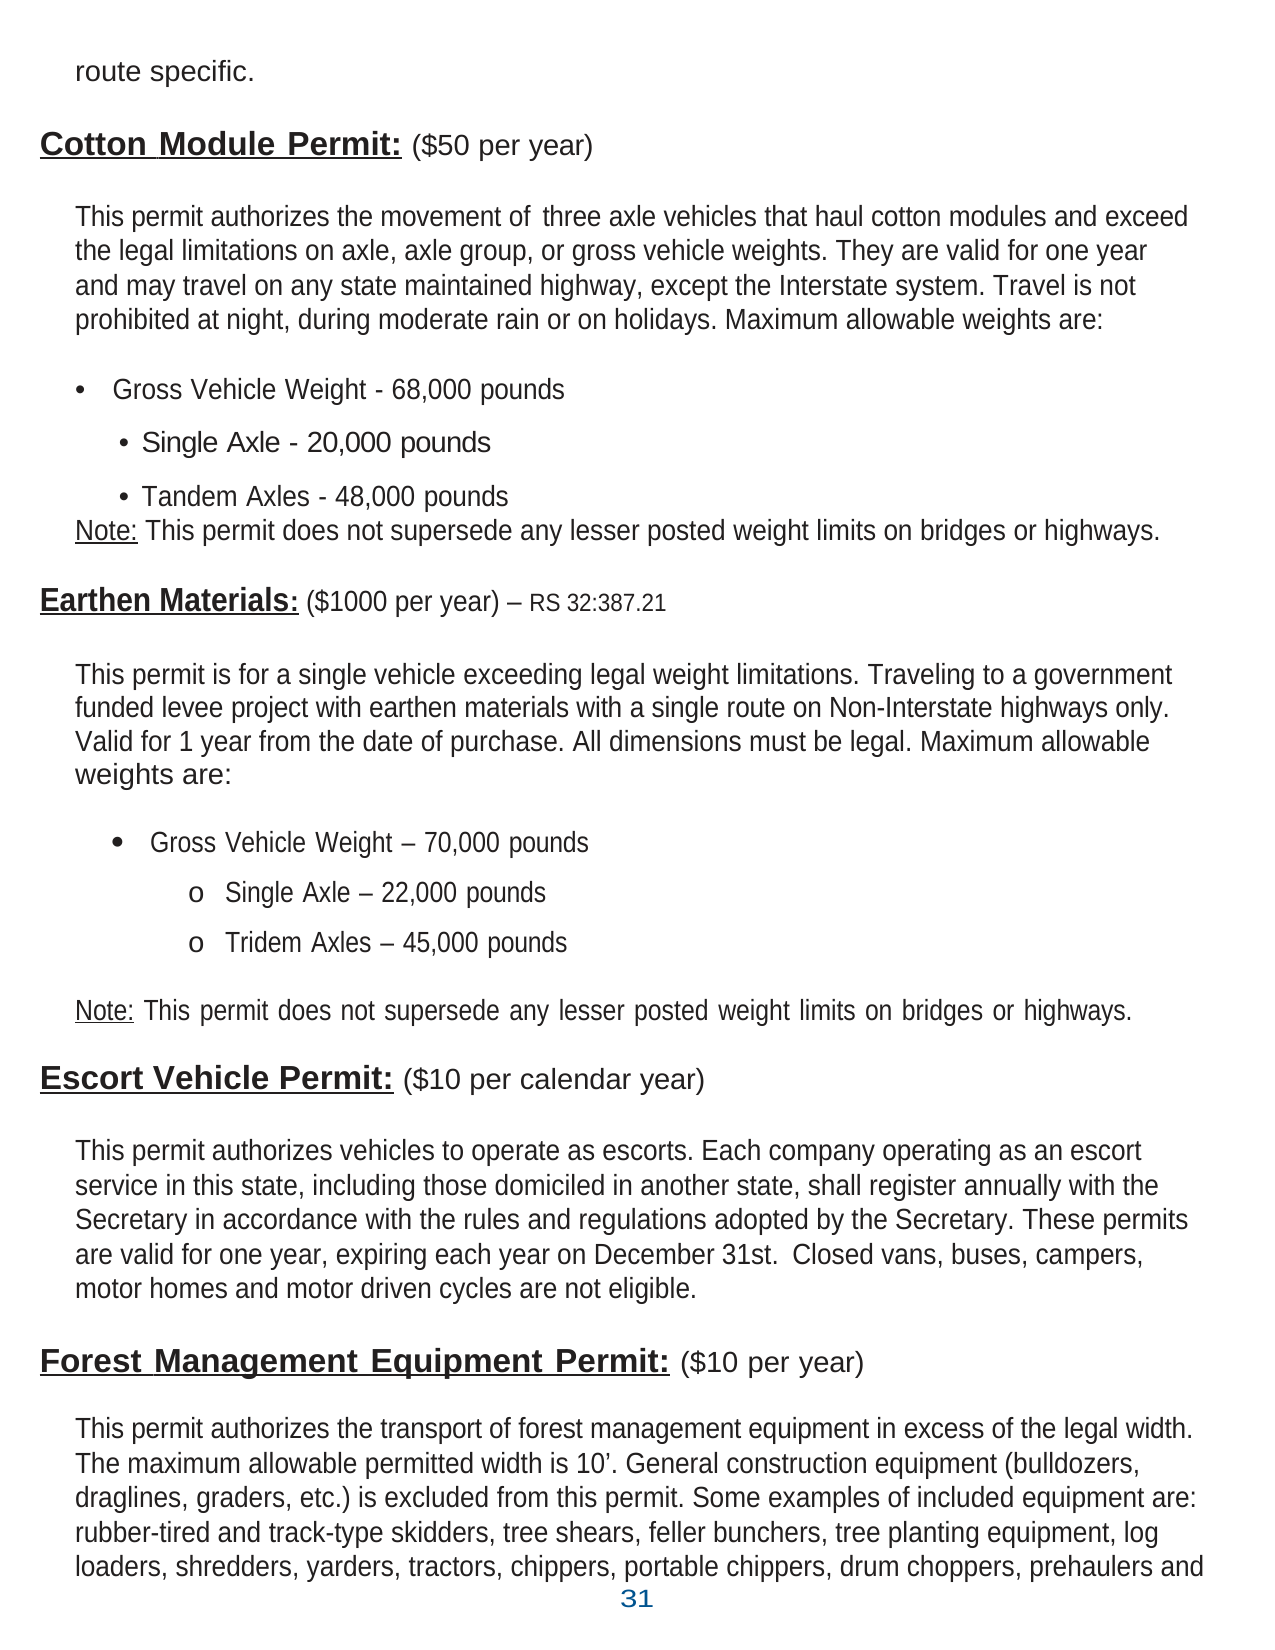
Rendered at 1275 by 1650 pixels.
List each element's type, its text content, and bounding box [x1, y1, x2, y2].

text This permit authorizes vehicles to operate as escorts. Each company operating as an escort service in this state, including those domiciled in another state, shall register annually with the Secretary in accordance with the rules and regulations adopted by the Secretary. These permits are valid for one year, expiring each year on December 31st. Closed vans, buses, campers, motor homes and motor driven cycles are not eligible. [75, 1133, 1197, 1305]
text This permit is for a single vehicle exceeding legal weight limitations. Traveling to a government funded levee project with earthen materials with a single route on Non-Interstate highways only. Valid for 1 year from the date of purchase. All dimensions must be legal. Maximum allowable weights are: [75, 657, 1197, 791]
text This permit authorizes the movement of three axle vehicles that haul cotton modules and exceed the legal limitations on axle, axle group, or gross vehicle weights. They are valid for one year and may travel on any state maintained highway, except the Interstate system. Travel is not prohibited at night, during moderate rain or on holidays. Maximum allowable weights are: [75, 199, 1197, 336]
text Earthen Materials: ($1000 per year) – RS 32:387.21 [39, 580, 1166, 618]
list Gross Vehicle Weight - 68,000 pounds [75, 372, 1237, 405]
text Note: This permit does not supersede any lesser posted weight limits on bridges or highways. [75, 993, 1237, 1026]
list Single Axle - 20,000 pounds [119, 426, 1237, 459]
list Tandem Axles - 48,000 pounds [119, 479, 1237, 513]
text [75, 1411, 1208, 1583]
list Gross Vehicle Weight – 70,000 pounds [112, 825, 1237, 858]
text Forest Management Equipment Permit: ($10 per year) [39, 1341, 1237, 1379]
list Tridem Axles – 45,000 pounds [187, 925, 1237, 961]
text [75, 54, 1165, 88]
text Cotton Module Permit: ($50 per year) [39, 124, 1237, 162]
list Single Axle – 22,000 pounds [187, 875, 1237, 911]
text Note: This permit does not supersede any lesser posted weight limits on bridges or highways. [75, 513, 1166, 546]
text Escort Vehicle Permit: ($10 per calendar year) [39, 1058, 1237, 1097]
